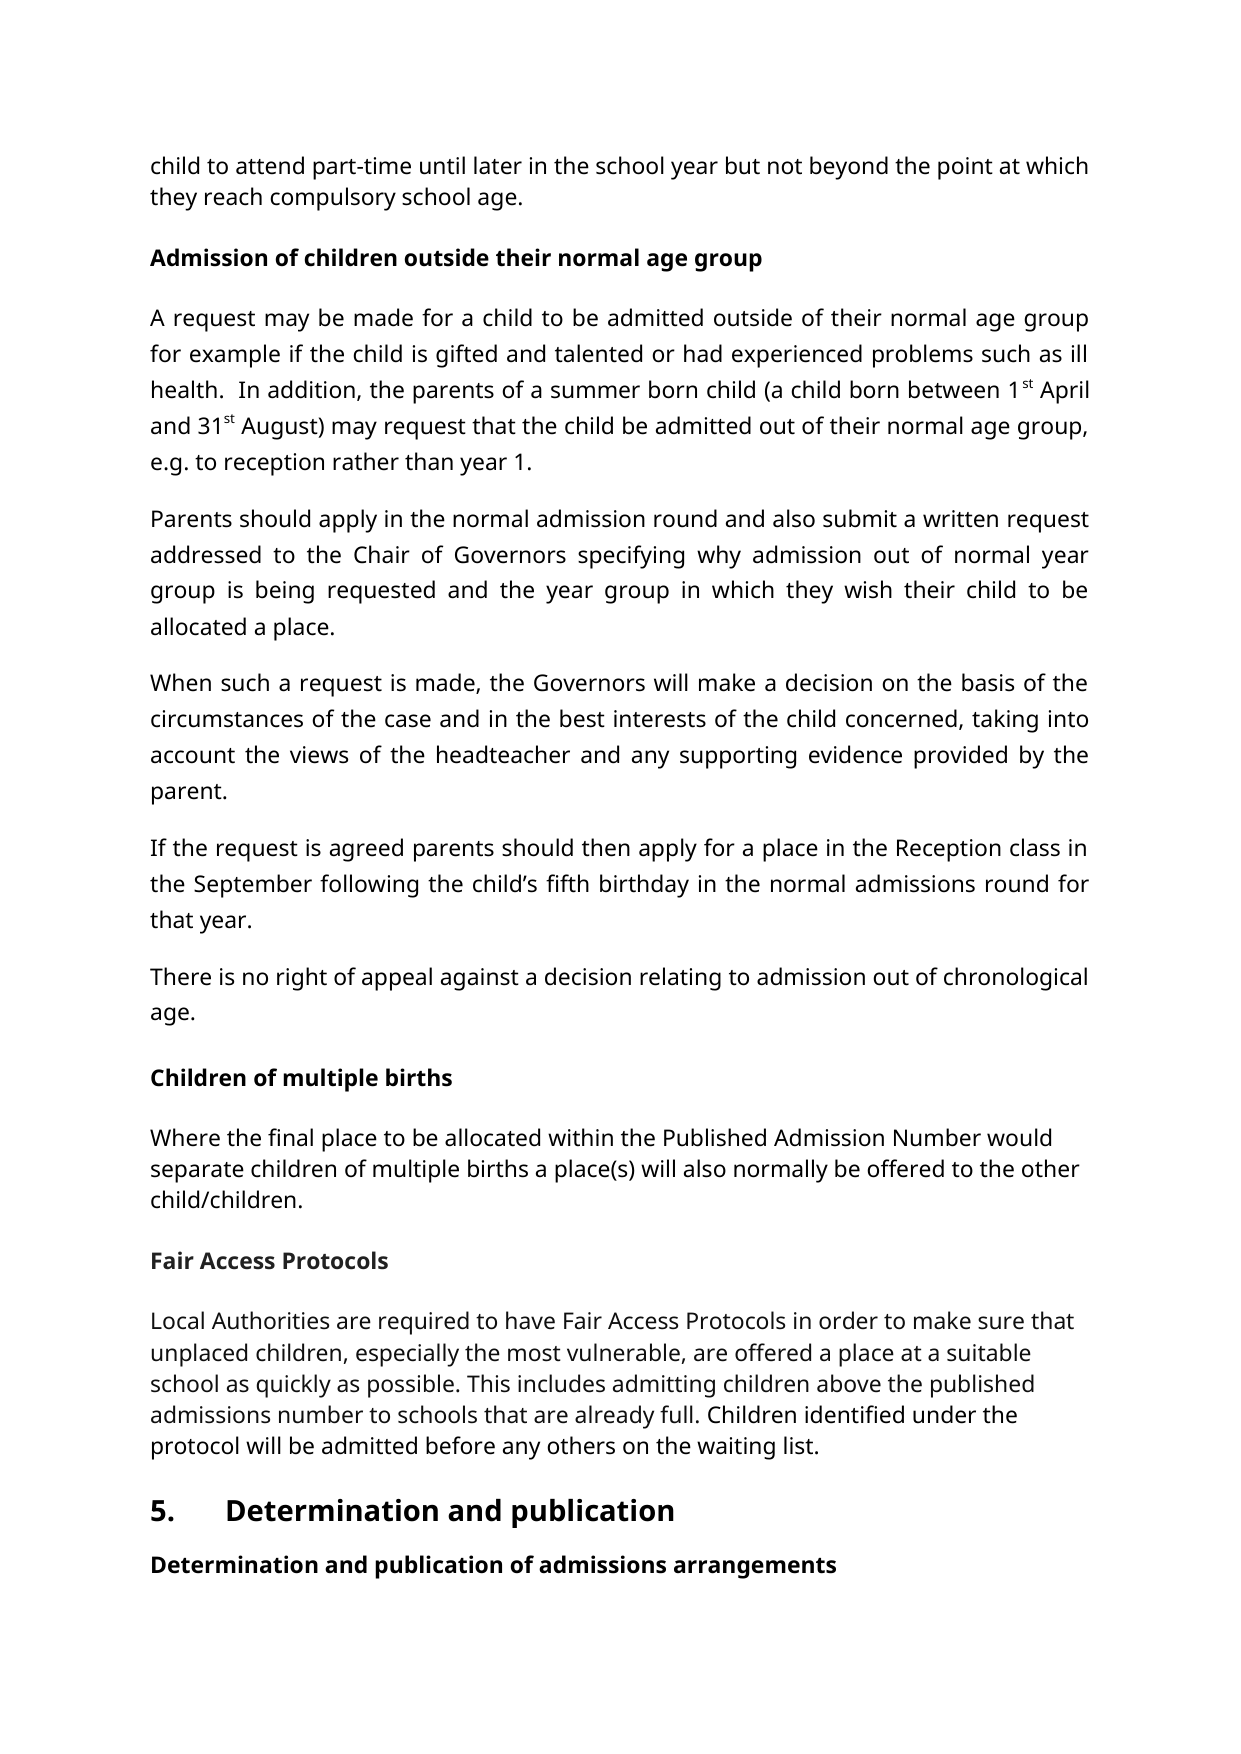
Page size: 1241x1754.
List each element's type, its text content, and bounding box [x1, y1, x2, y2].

text Parents should apply in the normal admission round and also submit a written request addressed to the Chair of Governors specifying why admission out of normal year group is being requested and the year group in which they wish their child to be allocated a place. [150, 503, 1090, 642]
text Admission of children outside their normal age group [150, 242, 1090, 273]
text Where the final place to be allocated within the Published Admission Number would separate children of multiple births a place(s) will also normally be offered to the other child/children. [150, 1122, 1090, 1216]
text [150, 150, 1090, 212]
text Fair Access Protocols [150, 1245, 1090, 1276]
text If the request is agreed parents should then apply for a place in the Reception class in the September following the child’s fifth birthday in the normal admissions round for that year. [150, 832, 1090, 935]
text Determination and publication of admissions arrangements [150, 1549, 1090, 1580]
subtitle Determination and publication [150, 1491, 1090, 1530]
text A request may be made for a child to be admitted outside of their normal age group for example if the child is gifted and talented or had experienced problems such as ill health. In addition, the parents of a summer born child (a child born between 1st April and 31st August) may request that the child be admitted out of their normal age group, e.g. to reception rather than year 1. [150, 302, 1090, 477]
text When such a request is made, the Governors will make a decision on the basis of the circumstances of the case and in the best interests of the child concerned, taking into account the views of the headteacher and any supporting evidence provided by the parent. [150, 667, 1090, 806]
text There is no right of appeal against a decision relating to admission out of chronological age. [150, 960, 1090, 1028]
text Local Authorities are required to have Fair Access Protocols in order to make sure that unplaced children, especially the most vulnerable, are offered a place at a suitable school as quickly as possible. This includes admitting children above the published admissions number to schools that are already full. Children identified under the protocol will be admitted before any others on the waiting list. [150, 1305, 1090, 1461]
text Children of multiple births [150, 1061, 1090, 1093]
